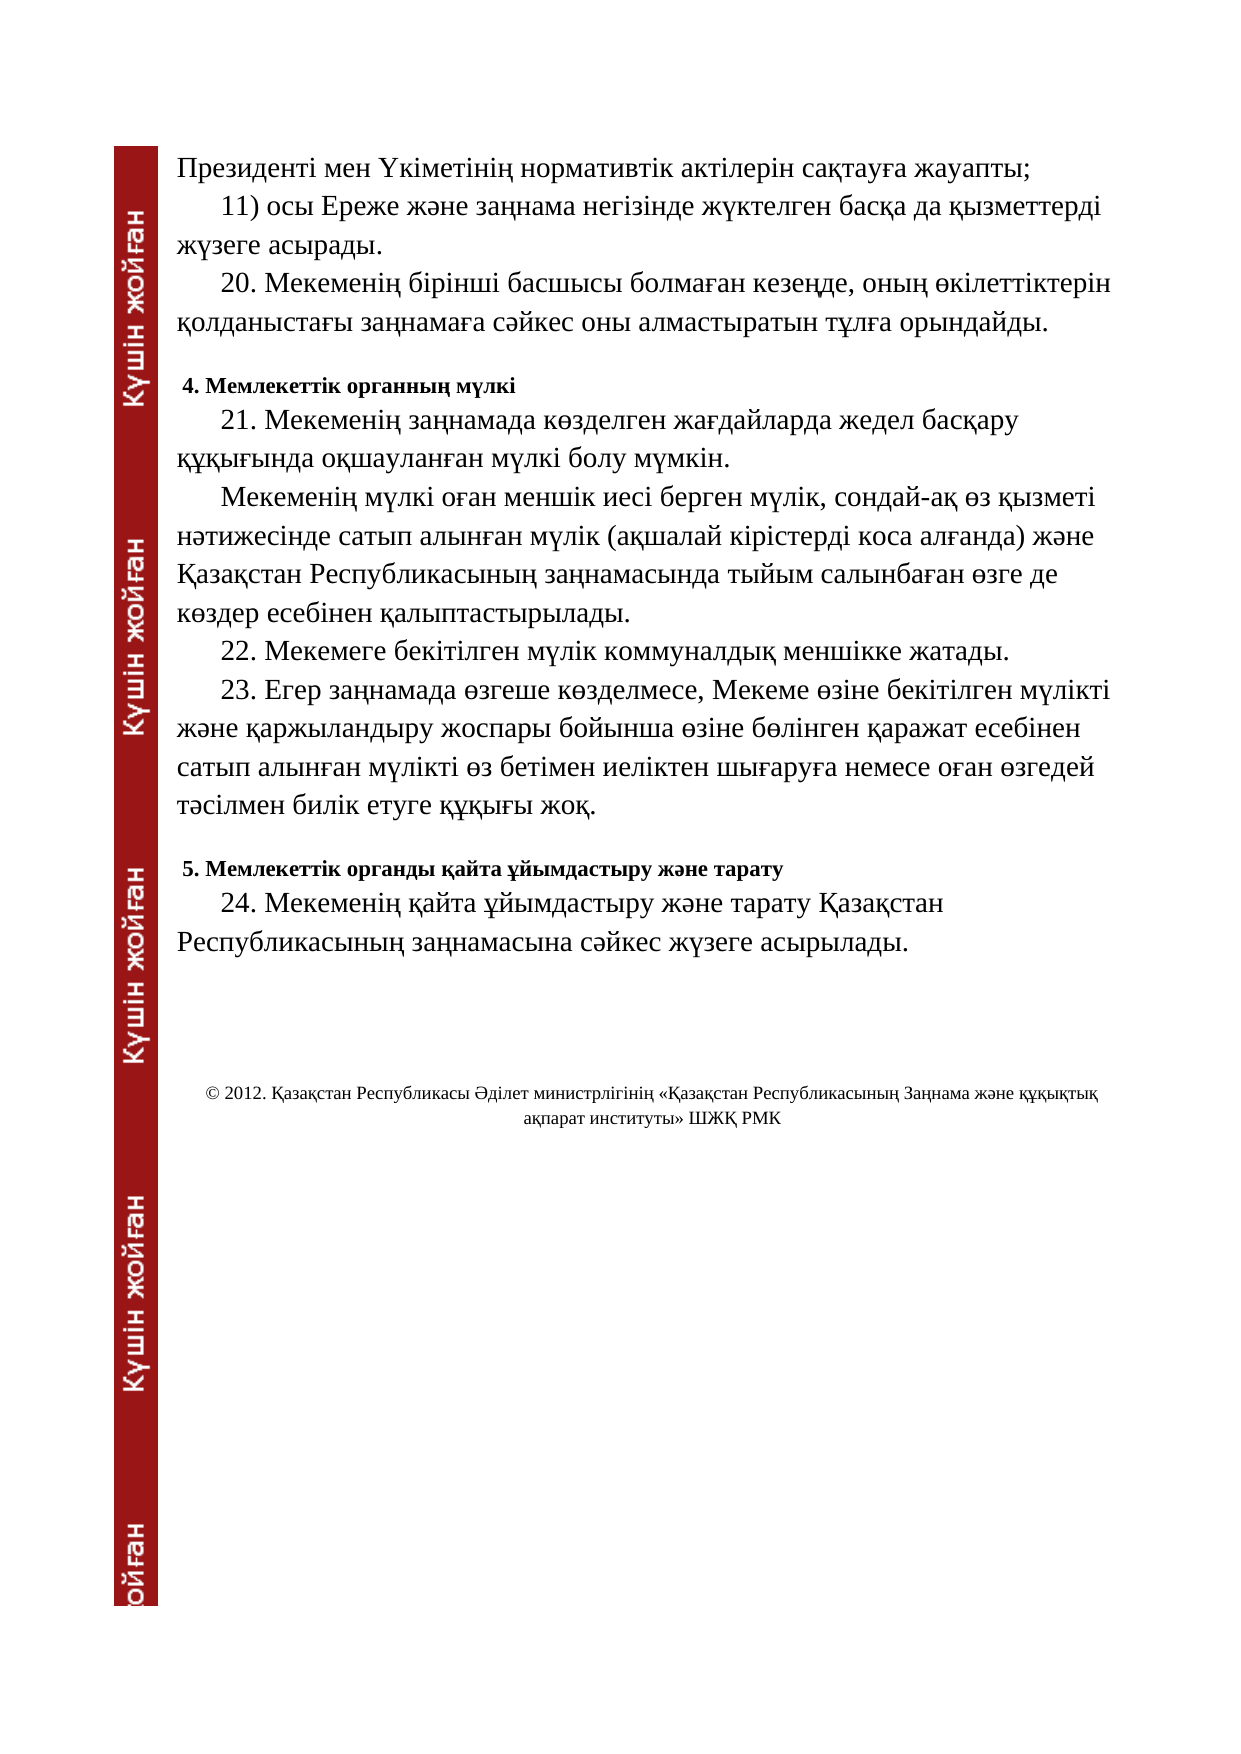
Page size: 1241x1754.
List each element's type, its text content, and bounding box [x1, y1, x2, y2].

text 4. Мемлекеттік органның мүлкі [112, 372, 1128, 398]
picture [114, 987, 158, 1082]
picture [114, 368, 158, 372]
picture [114, 146, 158, 150]
text 24. Мекеменің қайта ұйымдастыру және тарату Қазақстан Республикасының заңнамасына сәйкес жүзеге асырылады. [112, 885, 1128, 987]
picture [114, 1128, 158, 1606]
text © 2012. Қазақстан Республикасы Әділет министрлігінің «Қазақстан Республикасының Заңнама және құқықтық ақпарат институты» ШЖҚ РМК [112, 1082, 1128, 1128]
picture [114, 881, 158, 885]
picture [114, 851, 158, 855]
picture [114, 398, 158, 402]
text 21. Мекеменің заңнамада көзделген жағдайларда жедел басқару құқығында оқшауланған мүлкi болу мүмкiн. Мекеменің мүлкі оған меншік иесі берген мүлік, сондай-ақ өз қызметі нәтижесінде сатып алынған мүлік (ақшалай кірістерді коса алғанда) және Қазақстан Республикасының заңнамасында тыйым салынбаған өзге де көздер есебінен қалыптастырылады. 22. Мекемеге бекiтiлген мүлiк коммуналдық меншiкке жатады. 23. Егер заңнамада өзгеше көзделмесе, Мекеме өзiне бекiтiлген мүлiктi және қаржыландыру жоспары бойынша өзiне бөлiнген қаражат есебiнен сатып алынған мүлiктi өз бетiмен иелiктен шығаруға немесе оған өзгедей тәсiлмен билiк етуге құқығы жоқ. [112, 402, 1128, 851]
text 5. Мемлекеттік органды қайта ұйымдастыру және тарату [112, 855, 1128, 881]
